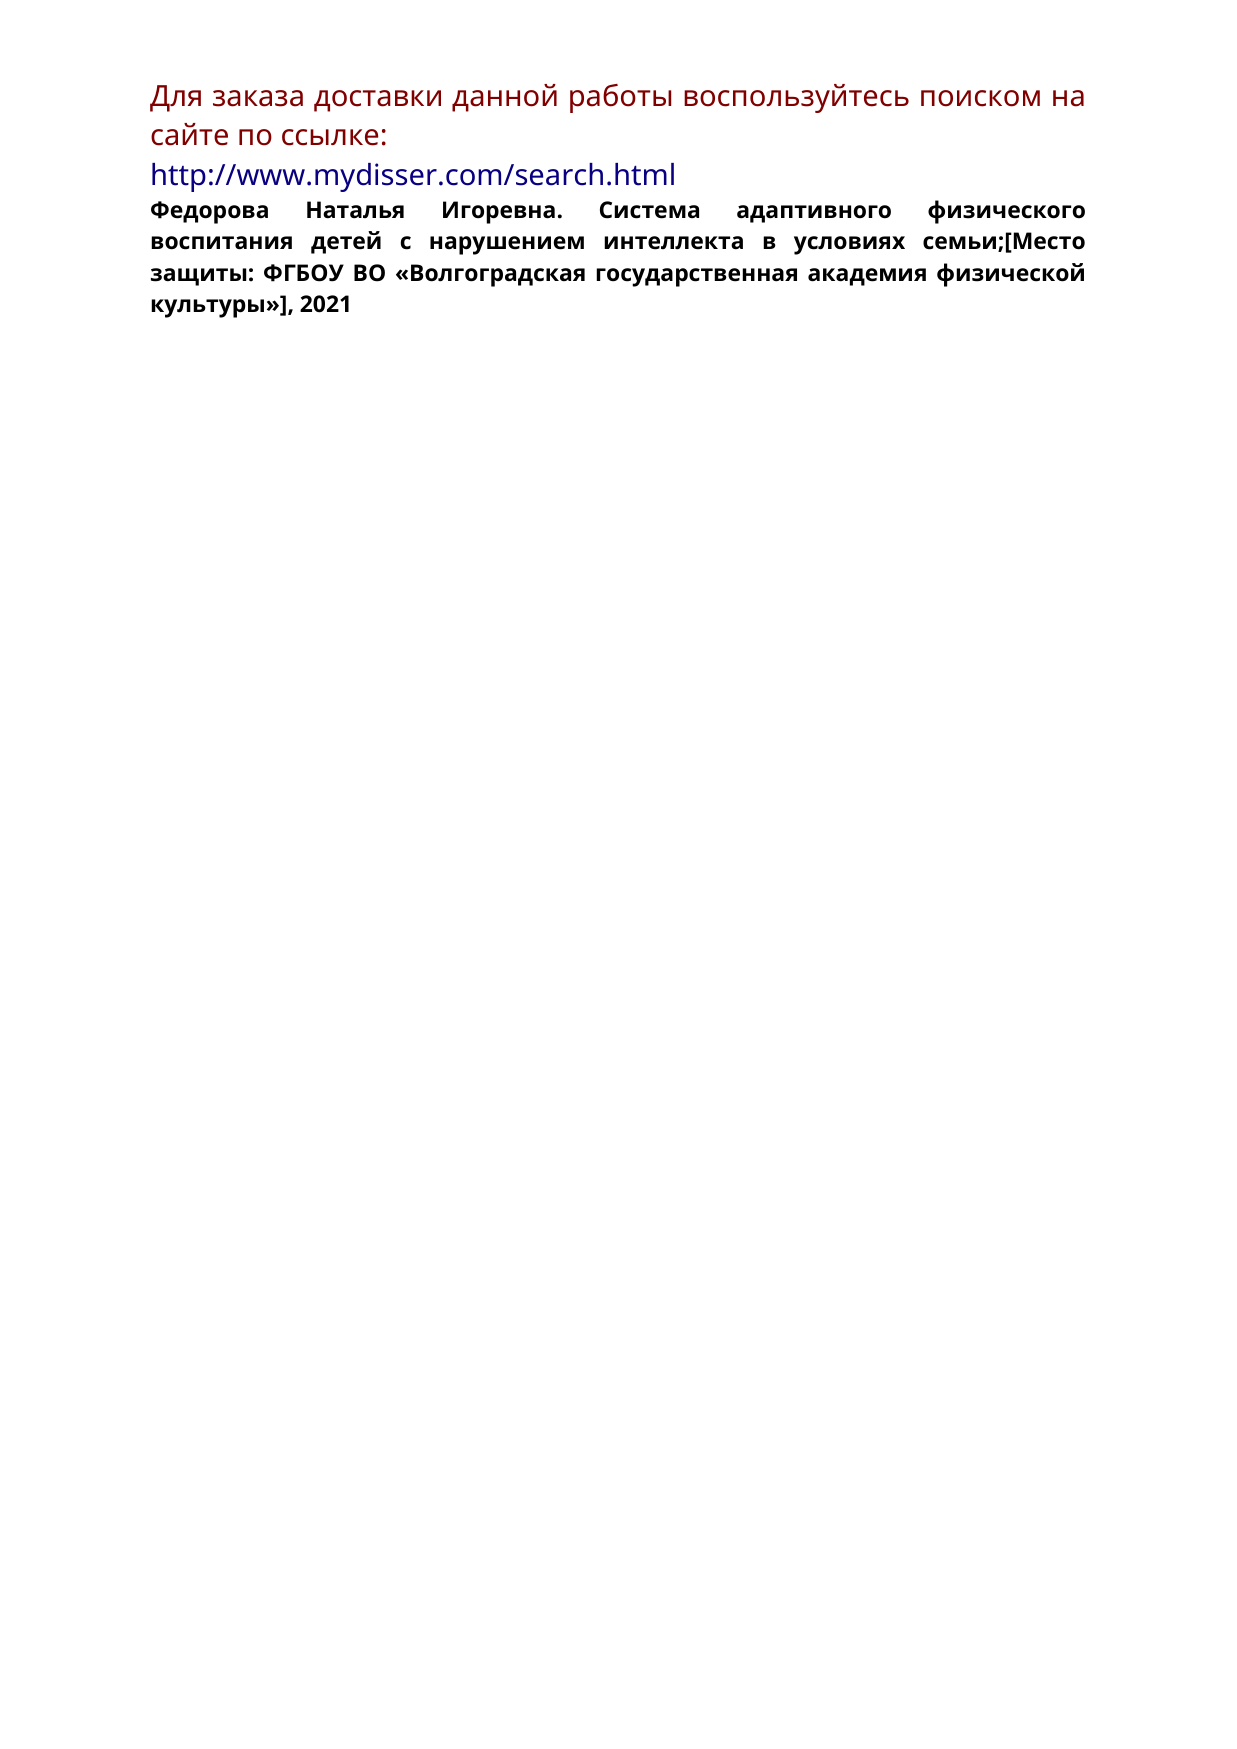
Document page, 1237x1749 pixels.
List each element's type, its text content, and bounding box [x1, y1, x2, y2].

text Федорова Наталья Игоревна. Система адаптивного физического воспитания детей с нарушением интеллекта в условиях семьи;[Место защиты: ФГБОУ ВО «Волгоградская государственная академия физической культуры»], 2021 [150, 194, 1086, 319]
